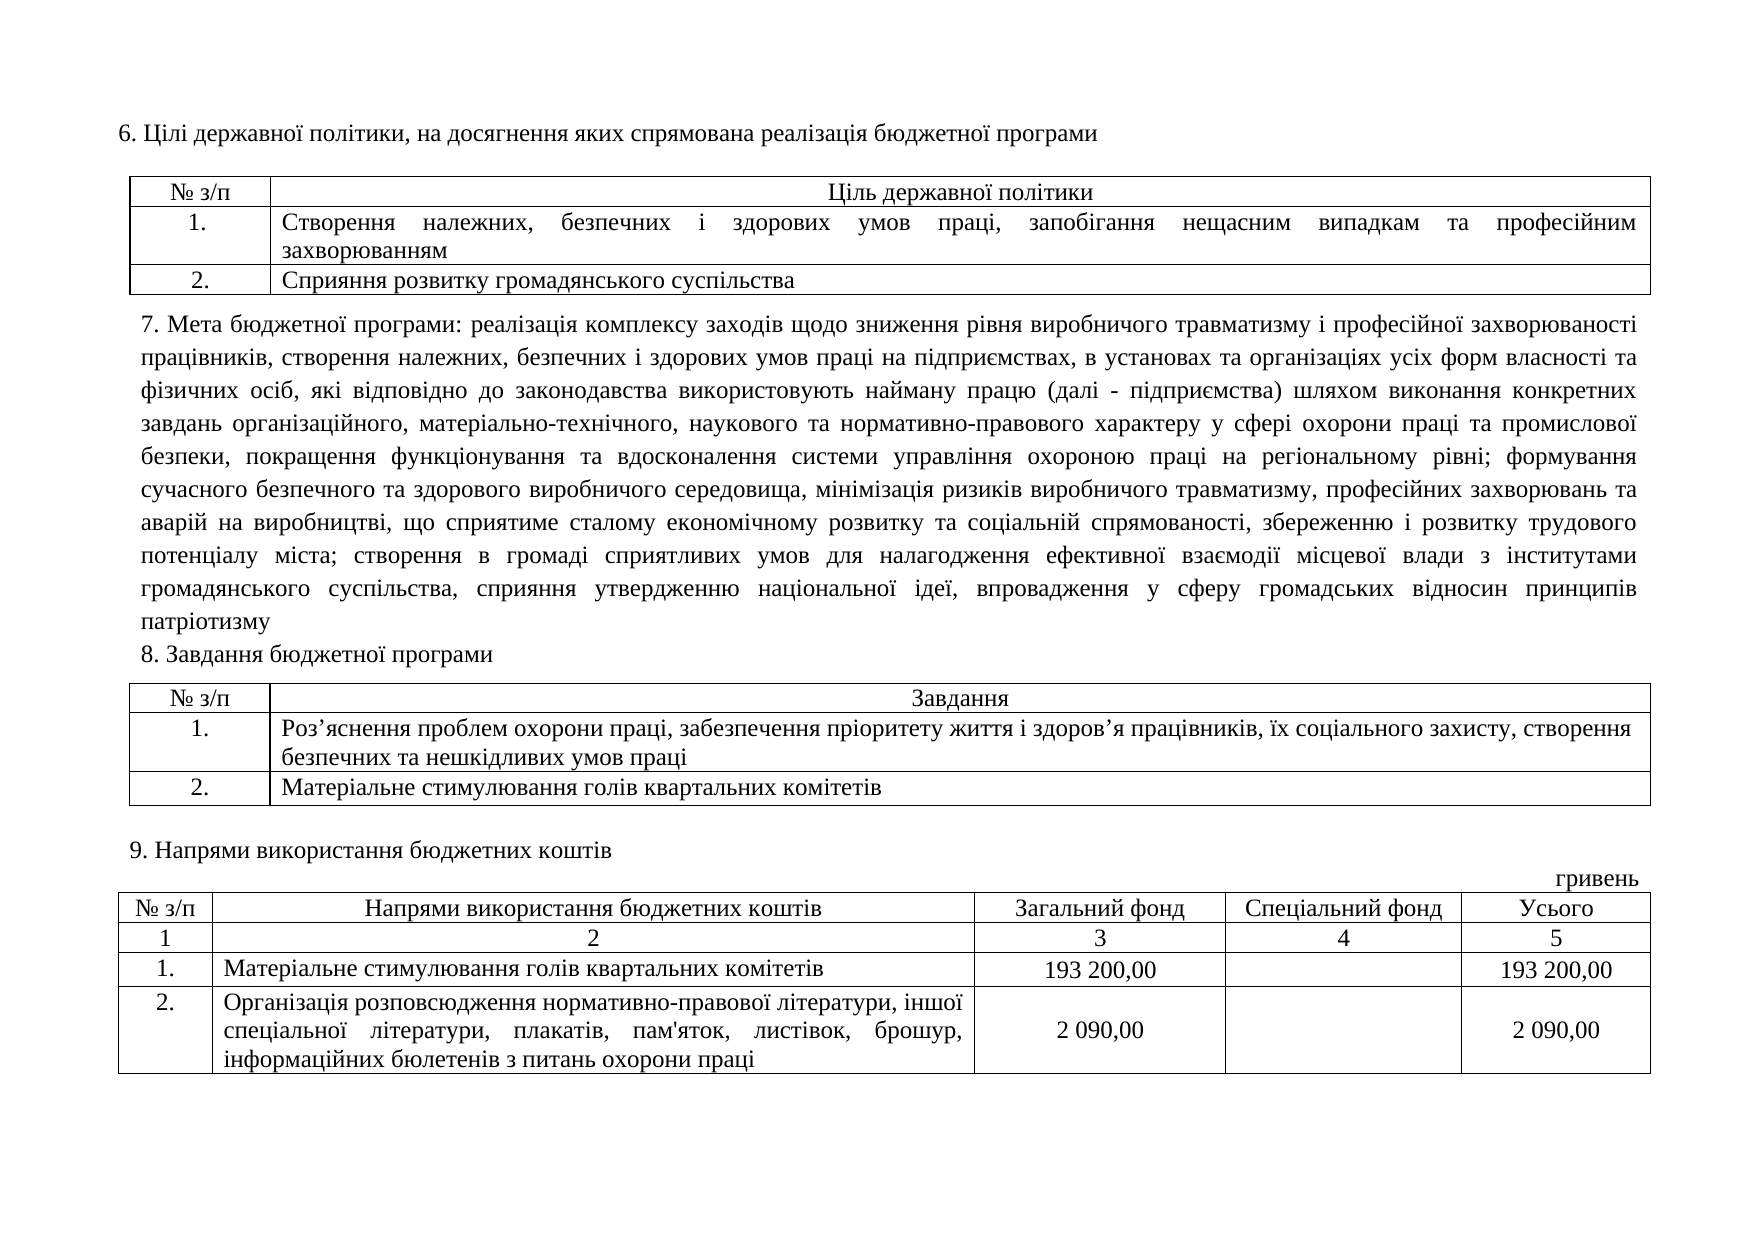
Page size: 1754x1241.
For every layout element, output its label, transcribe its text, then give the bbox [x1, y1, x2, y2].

table_cell 2. [131, 265, 270, 294]
table_cell 4 [1226, 923, 1461, 952]
table_cell 5 [1462, 923, 1650, 952]
table_cell 2. [130, 772, 269, 805]
table_cell 2. [119, 987, 212, 1073]
text 6. Цілі державної політики, на досягнення яких спрямована реалізація бюджетної програми [118, 118, 1636, 147]
table_cell № з/п [130, 684, 269, 712]
table_cell [1226, 987, 1461, 1073]
table_cell Матеріальне стимулювання голів квартальних комітетів [213, 953, 974, 986]
table_cell 3 [975, 923, 1225, 952]
table_cell 2 [213, 923, 974, 952]
table_header Ціль державної політики [271, 177, 1650, 206]
table_cell Загальний фонд [975, 893, 1225, 922]
table_cell 1. [119, 953, 212, 986]
table_cell 1. [131, 207, 270, 264]
table_cell Матеріальне стимулювання голів квартальних комітетів [271, 772, 1650, 805]
table_cell 193 200,00 [975, 953, 1225, 986]
table_cell Роз’яснення проблем охорони праці, забезпечення пріоритету життя і здоров’я працівників, їх соціального захисту, створення безпечних та нешкідливих умов праці [271, 713, 1650, 771]
table_header 7. Мета бюджетної програми: реалізація комплексу заходів щодо зниження рівня виробничого травматизму і професійної захворюваності працівників, створення належних, безпечних і здорових умов праці на підприємствах, в установах та організаціях усіх форм власності та фізичних осіб, які відповідно до законодавства використовують найману працю (далі - підприємства) шляхом виконання конкретних завдань організаційного, матеріально-технічного, наукового та нормативно-правового характеру у сфері охорони праці та промислової безпеки, покращення функціонування та вдосконалення системи управління охороною праці на регіональному рівні; формування сучасного безпечного та здорового виробничого середовища, мінімізація ризиків виробничого травматизму, професійних захворювань та аварій на виробництві, що сприятиме сталому економічному розвитку та соціальній спрямованості, збереженню і розвитку трудового потенціалу міста; створення в громаді сприятливих умов для налагодження ефективної взаємодії місцевої влади з інститутами громадянського суспільства, сприяння утвердженню національної ідеї, впровадження у сферу громадських відносин принципів патріотизму 8. Завдання бюджетної програми [129, 309, 1650, 682]
table_cell Організація розповсюдження нормативно-правової літератури, іншої спеціальної літератури, плакатів, пам'яток, листівок, брошур, інформаційних бюлетенів з питань охорони праці [213, 987, 974, 1073]
table_cell Створення належних, безпечних і здорових умов праці, запобігання нещасним випадкам та професійним захворюванням [271, 207, 1650, 264]
table_header № з/п [131, 177, 270, 206]
table_cell 2 090,00 [975, 987, 1225, 1073]
table_cell 193 200,00 [1462, 953, 1650, 986]
table_cell Усього [1462, 893, 1650, 922]
table_cell Спеціальний фонд [1226, 893, 1461, 922]
table_cell 2 090,00 [1462, 987, 1650, 1073]
table_cell № з/п [119, 893, 212, 922]
table_header 9. Напрями використання бюджетних коштів [118, 835, 1650, 863]
table_cell 1. [130, 713, 269, 771]
table_cell Завдання [271, 684, 1650, 712]
table_cell 1 [119, 923, 212, 952]
table_cell [1226, 953, 1461, 986]
table_cell гривень [118, 864, 1650, 892]
table_cell Сприяння розвитку громадянського суспільства [271, 265, 1650, 294]
table_cell Напрями використання бюджетних коштів [213, 893, 974, 922]
